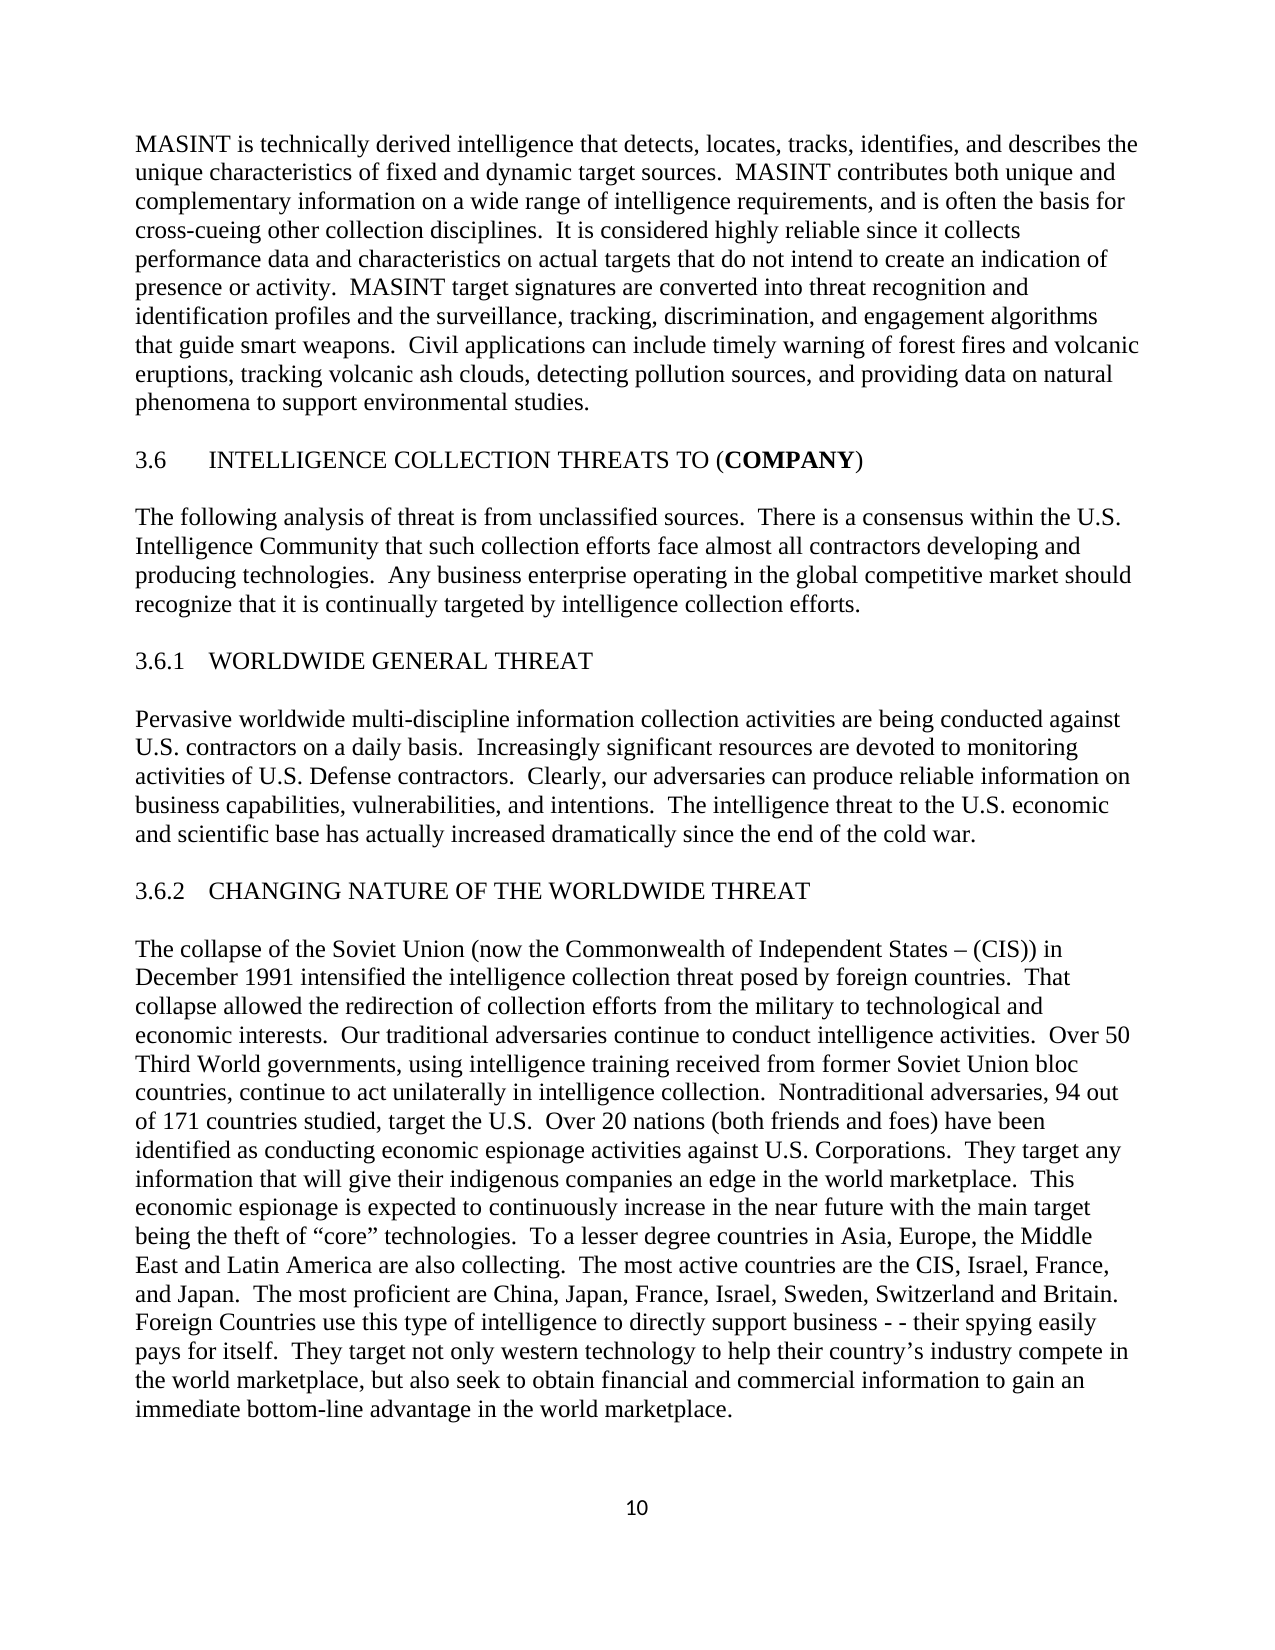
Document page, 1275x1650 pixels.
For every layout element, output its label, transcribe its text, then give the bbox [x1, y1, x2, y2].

text 3.6.1 WORLDWIDE GENERAL THREAT [135, 646, 1152, 675]
text 3.6 INTELLIGENCE COLLECTION THREATS TO (COMPANY) [135, 445, 1152, 474]
text The following analysis of threat is from unclassified sources. There is a consensus within the U.S. Intelligence Community that such collection efforts face almost all contractors developing and producing technologies. Any business enterprise operating in the global competitive market should recognize that it is continually targeted by intelligence collection efforts. [135, 502, 1138, 617]
text MASINT is technically derived intelligence that detects, locates, tracks, identifies, and describes the unique characteristics of fixed and dynamic target sources. MASINT contributes both unique and complementary information on a wide range of intelligence requirements, and is often the basis for cross-cueing other collection disciplines. It is considered highly reliable since it collects performance data and characteristics on actual targets that do not intend to create an indication of presence or activity. MASINT target signatures are converted into threat recognition and identification profiles and the surveillance, tracking, discrimination, and engagement algorithms [135, 129, 1144, 330]
text Third World governments, using intelligence training received from former Soviet Union bloc countries, continue to act unilaterally in intelligence collection. Nontraditional adversaries, 94 out of 171 countries studied, target the U.S. Over 20 nations (both friends and foes) have been identified as conducting economic espionage activities against U.S. Corporations. They target any information that will give their indigenous companies an edge in the world marketplace. This economic espionage is expected to continuously increase in the near future with the main target being the theft of “core” technologies. To a lesser degree countries in Asia, Europe, the Middle East and Latin America are also collecting. The most active countries are the CIS, Israel, France, and Japan. The most proficient are China, Japan, France, Israel, Sweden, Switzerland and Britain. Foreign Countries use this type of intelligence to directly support business - - their spying easily pays for itself. They target not only western technology to help their country’s industry compete in the world marketplace, but also seek to obtain financial and commercial information to gain an immediate bottom-line advantage in the world marketplace. [135, 1049, 1135, 1422]
text that guide smart weapons. Civil applications can include timely warning of forest fires and volcanic eruptions, tracking volcanic ash clouds, detecting pollution sources, and providing data on natural phenomena to support environmental studies. [135, 330, 1145, 416]
text Pervasive worldwide multi-discipline information collection activities are being conducted against U.S. contractors on a daily basis. Increasingly significant resources are devoted to monitoring activities of U.S. Defense contractors. Clearly, our adversaries can produce reliable information on business capabilities, vulnerabilities, and intentions. The intelligence threat to the U.S. economic and scientific base has actually increased dramatically since the end of the cold war. [135, 704, 1136, 847]
text 3.6.2 CHANGING NATURE OF THE WORLDWIDE THREAT [135, 876, 1152, 905]
text The collapse of the Soviet Union (now the Commonwealth of Independent States – (CIS)) in December 1991 intensified the intelligence collection threat posed by foreign countries. That collapse allowed the redirection of collection efforts from the military to technological and economic interests. Our traditional adversaries continue to conduct intelligence activities. Over 50 [135, 934, 1136, 1049]
